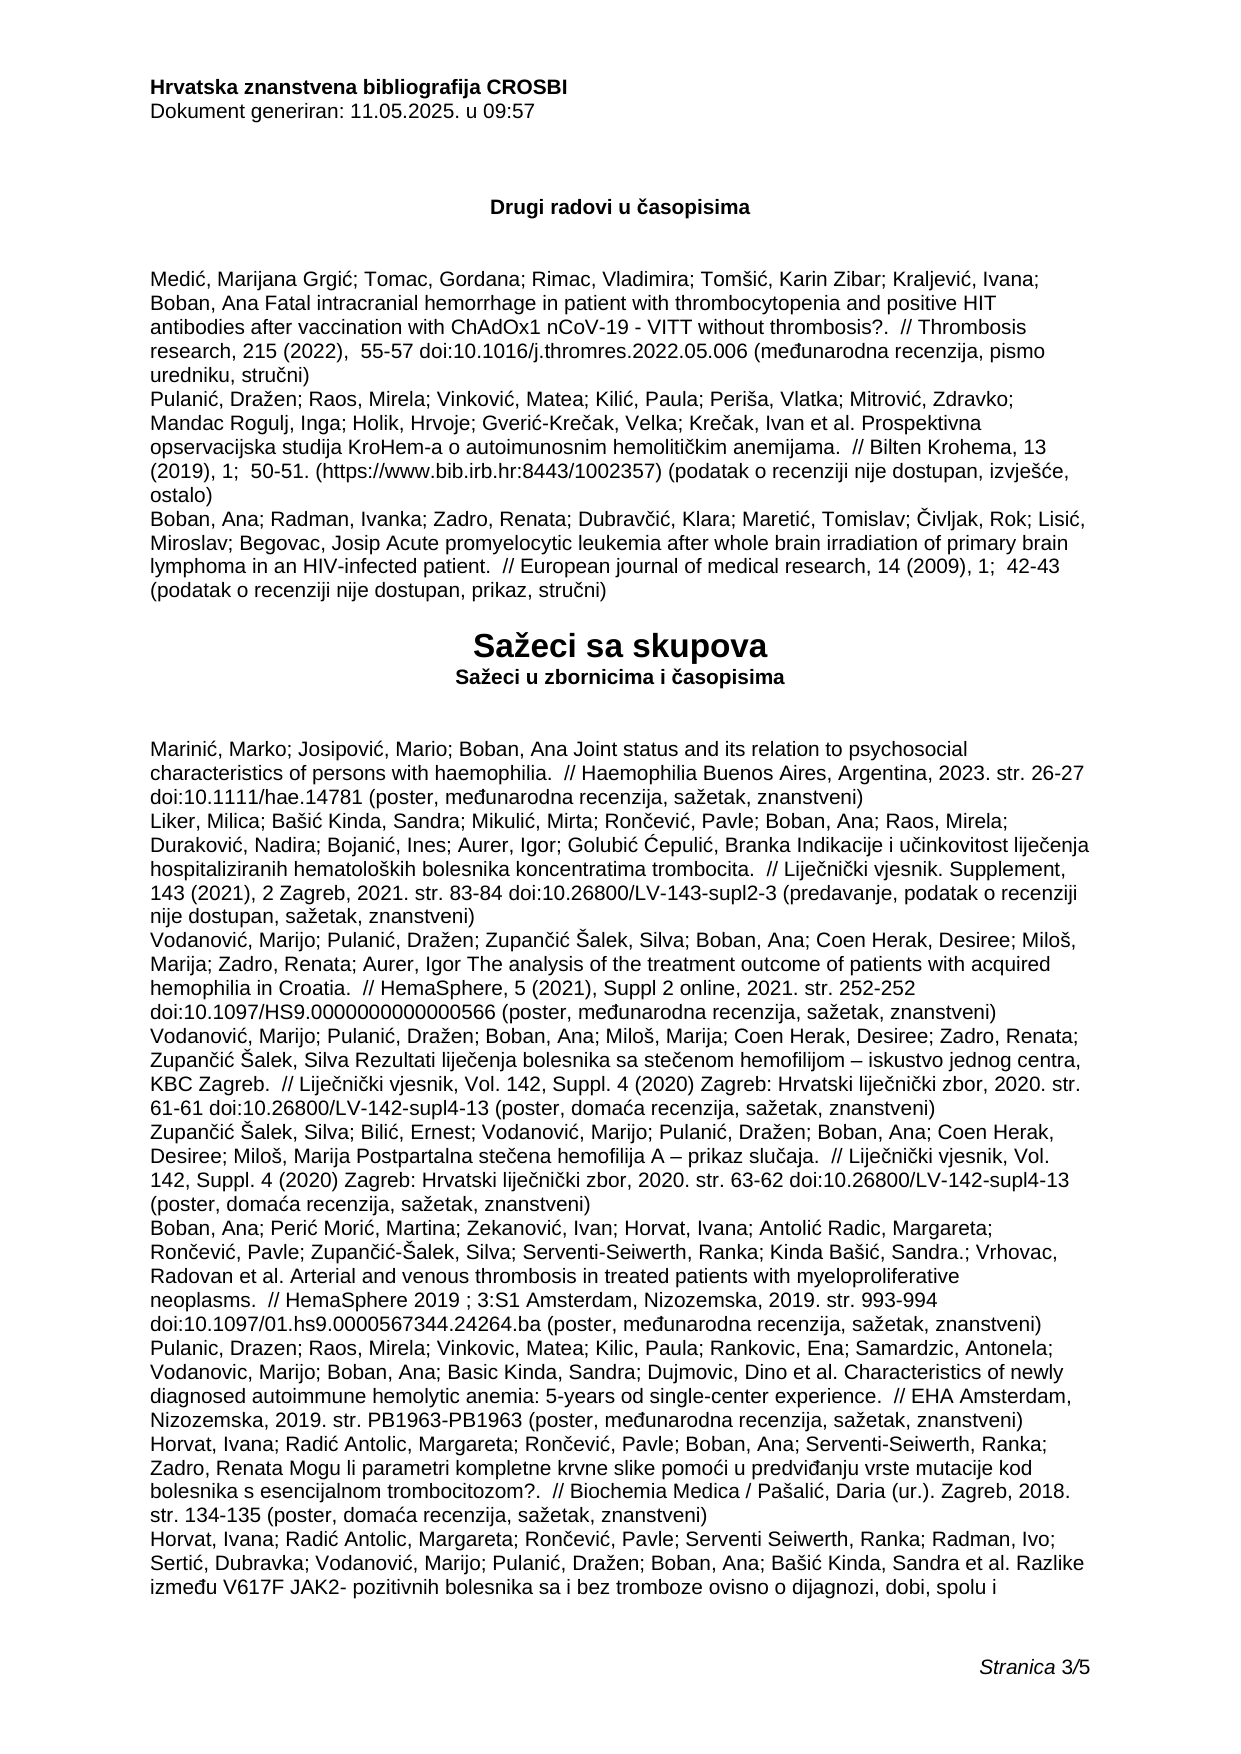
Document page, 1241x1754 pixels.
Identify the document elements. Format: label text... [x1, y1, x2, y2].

text Pulanic, Drazen; Raos, Mirela; Vinkovic, Matea; Kilic, Paula; Rankovic, Ena; Samardzic, Antonela; Vodanovic, Marijo; Boban, Ana; Basic Kinda, Sandra; Dujmovic, Dino et al. [150, 1336, 1090, 1431]
text Boban, Ana; Perić Morić, Martina; Zekanović, Ivan; Horvat, Ivana; Antolić Radic, Margareta; Rončević, Pavle; Zupančić-Šalek, Silva; Serventi-Seiwerth, Ranka; Kinda Bašić, Sandra.; Vrhovac, Radovan et al. [150, 1216, 1090, 1336]
text Medić, Marijana Grgić; Tomac, Gordana; Rimac, Vladimira; Tomšić, Karin Zibar; Kraljević, Ivana; Boban, Ana [150, 267, 1090, 387]
text Pulanić, Dražen; Raos, Mirela; Vinković, Matea; Kilić, Paula; Periša, Vlatka; Mitrović, Zdravko; Mandac Rogulj, Inga; Holik, Hrvoje; Gverić-Krečak, Velka; Krečak, Ivan et al. [150, 387, 1090, 506]
text Boban, Ana; Radman, Ivanka; Zadro, Renata; Dubravčić, Klara; Maretić, Tomislav; Čivljak, Rok; Lisić, Miroslav; Begovac, Josip [150, 506, 1090, 602]
text Zupančić Šalek, Silva; Bilić, Ernest; Vodanović, Marijo; Pulanić, Dražen; Boban, Ana; Coen Herak, Desiree; Miloš, Marija [150, 1120, 1090, 1216]
subtitle Sažeci sa skupova [150, 626, 1090, 665]
subtitle Sažeci u zbornicima i časopisima [150, 665, 1090, 689]
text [150, 1527, 1090, 1599]
text Marinić, Marko; Josipović, Mario; Boban, Ana [150, 737, 1090, 808]
text Liker, Milica; Bašić Kinda, Sandra; Mikulić, Mirta; Rončević, Pavle; Boban, Ana; Raos, Mirela; Duraković, Nadira; Bojanić, Ines; Aurer, Igor; Golubić Ćepulić, Branka [150, 808, 1090, 928]
subtitle Drugi radovi u časopisima [150, 195, 1090, 219]
text Horvat, Ivana; Radić Antolic, Margareta; Rončević, Pavle; Boban, Ana; Serventi-Seiwerth, Ranka; Zadro, Renata [150, 1431, 1090, 1527]
text Vodanović, Marijo; Pulanić, Dražen; Boban, Ana; Miloš, Marija; Coen Herak, Desiree; Zadro, Renata; Zupančić Šalek, Silva [150, 1024, 1090, 1120]
text Vodanović, Marijo; Pulanić, Dražen; Zupančić Šalek, Silva; Boban, Ana; Coen Herak, Desiree; Miloš, Marija; Zadro, Renata; Aurer, Igor [150, 928, 1090, 1024]
